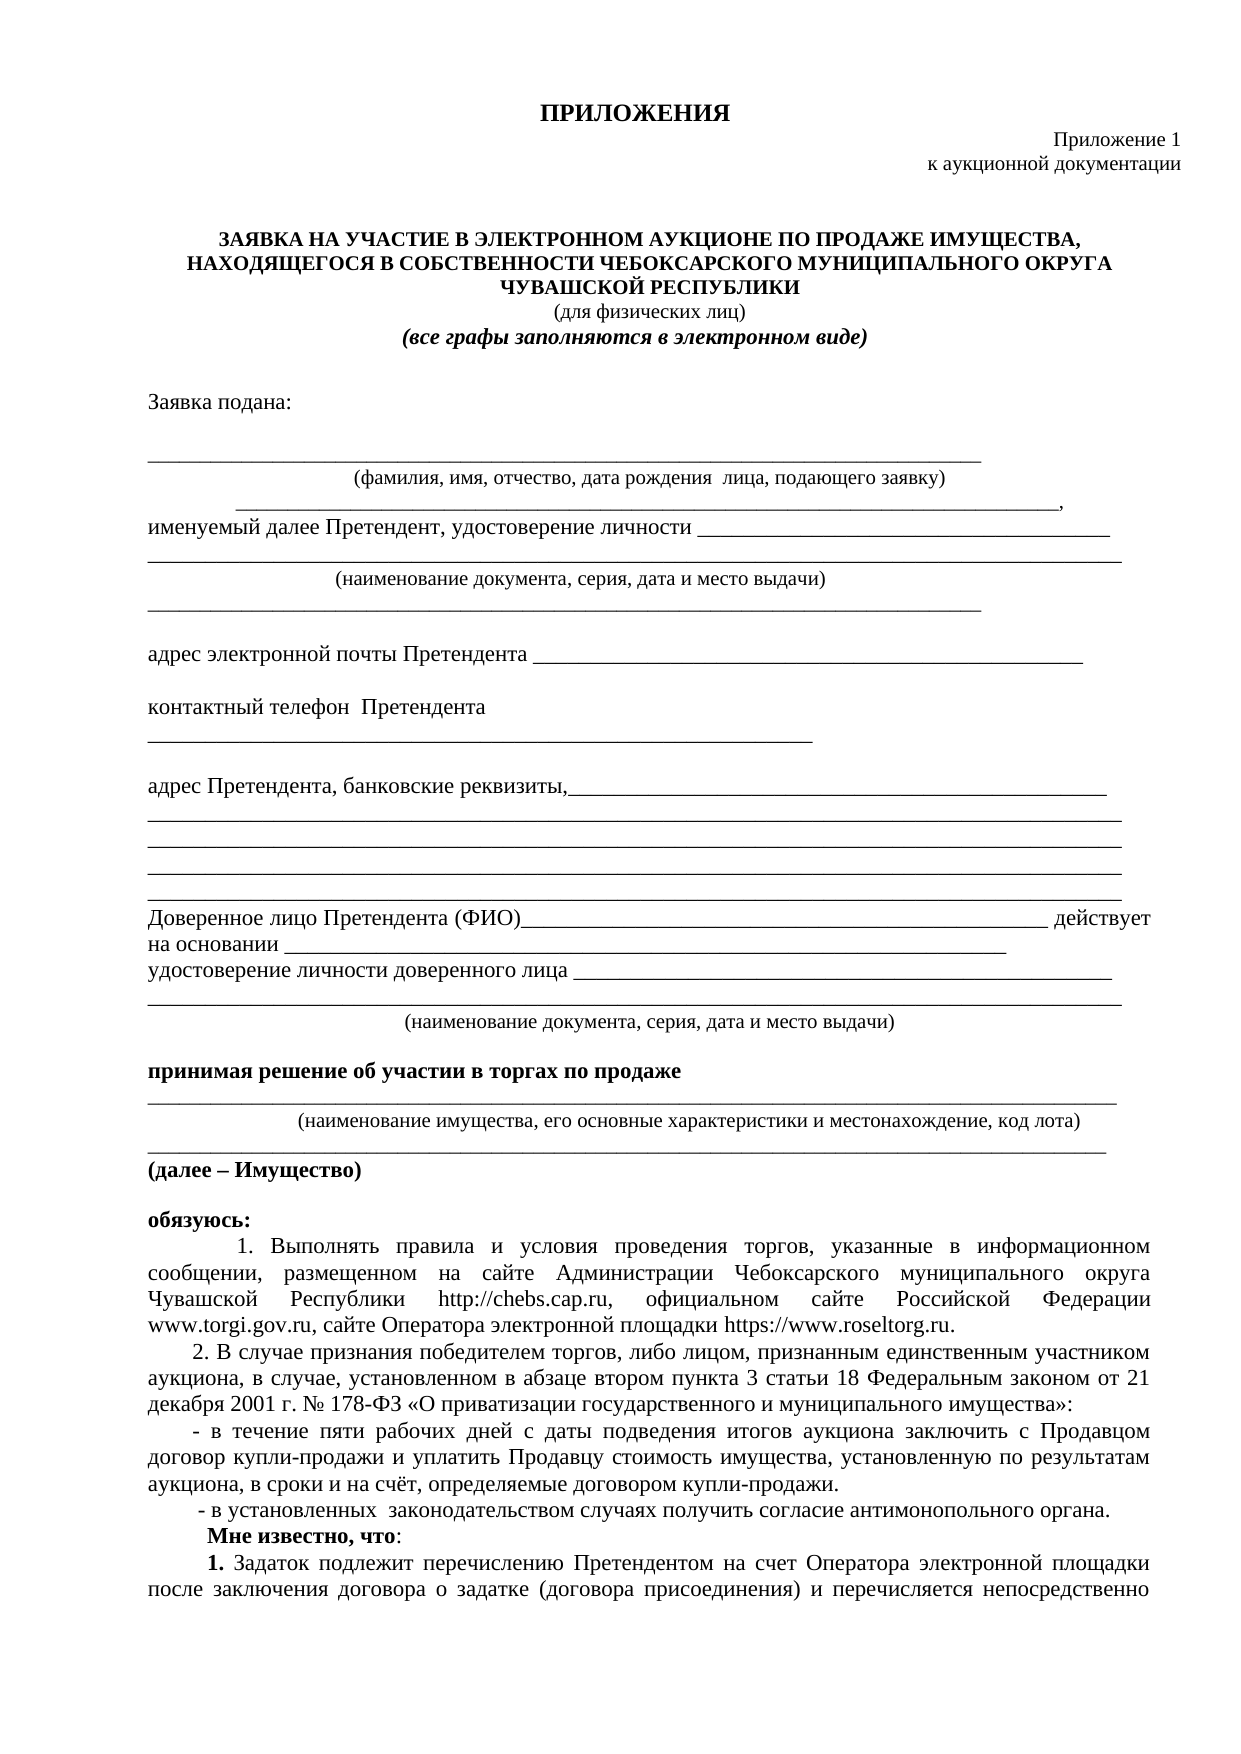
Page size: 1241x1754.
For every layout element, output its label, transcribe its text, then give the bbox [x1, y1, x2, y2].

text - в установленных законодательством случаях получить согласие антимонопольного органа. [148, 1496, 1152, 1522]
text Мне известно, что: [148, 1522, 1152, 1549]
text ________________________________________________________________________________ [148, 589, 1152, 614]
text _____________________________________________________________________________________ [148, 877, 1152, 903]
text - в течение пяти рабочих дней с даты подведения итогов аукциона заключить с Продавцом договор купли-продажи и уплатить Продавцу стоимость имущества, установленную по результатам аукциона, в сроки и на счёт, определяемые договором купли-продажи. [148, 1417, 1152, 1496]
text (наименование документа, серия, дата и место выдачи) [148, 1009, 1152, 1033]
text (далее – Имущество) [148, 1156, 1152, 1182]
text _______________________________________________________________________________, [148, 489, 1152, 513]
text адрес электронной почты Претендента ________________________________________________ [148, 640, 1152, 666]
text _____________________________________________________________________________________ [148, 824, 1152, 851]
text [148, 1549, 1152, 1601]
text (все графы заполняются в электронном виде) [118, 323, 1152, 349]
text контактный телефон Претендента __________________________________________________________ [148, 693, 1152, 745]
text Доверенное лицо Претендента (ФИО)______________________________________________ действует на основании _______________________________________________________________ [148, 903, 1152, 956]
text к аукционной документации [89, 151, 1181, 175]
text удостоверение личности доверенного лица _______________________________________________ _____________________________________________________________________________________ [148, 956, 1152, 1009]
text именуемый далее Претендент, удостоверение личности ____________________________________ _____________________________________________________________________________________ [148, 513, 1152, 566]
text Заявка подана: [148, 388, 1152, 414]
text 2. В случае признания победителем торгов, либо лицом, признанным единственным участником аукциона, в случае, установленном в абзаце втором пункта 3 статьи 18 Федеральным законом от 21 декабря 2001 г. № 178-ФЗ «О приватизации государственного и муниципального имущества»: [148, 1338, 1152, 1417]
text обязуюсь: [148, 1206, 1152, 1232]
text (наименование документа, серия, дата и место выдачи) [148, 566, 1152, 589]
text ЧУВАШСКОЙ РЕСПУБЛИКИ [148, 274, 1152, 299]
text (фамилия, имя, отчество, дата рождения лица, подающего заявку) [148, 465, 1152, 489]
text ____________________________________________________________________________________________ [148, 1132, 1152, 1156]
text ________________________________________________________________________________ [148, 441, 1152, 465]
text ЗАЯВКА НА УЧАСТИЕ В ЭЛЕКТРОННОМ АУКЦИОНЕ ПО ПРОДАЖЕ ИМУЩЕСТВА, НАХОДЯЩЕГОСЯ В СОБСТВЕННОСТИ ЧЕБОКСАРСКОГО МУНИЦИПАЛЬНОГО ОКРУГА [148, 226, 1152, 274]
text Приложение 1 [89, 127, 1181, 151]
text принимая решение об участии в торгах по продаже _____________________________________________________________________________________________ [148, 1057, 1152, 1107]
text (для физических лиц) [148, 299, 1152, 323]
text 1. Выполнять правила и условия проведения торгов, указанные в информационном сообщении, размещенном на сайте Администрации Чебоксарского муниципального округа Чувашской Республики http://chebs.cap.ru, официальном сайте Российской Федерации www.torgi.gov.ru, сайте Оператора электронной площадки https://www.roseltorg.ru. [148, 1232, 1152, 1338]
text адрес Претендента, банковские реквизиты,_______________________________________________ _____________________________________________________________________________________ [148, 772, 1152, 824]
text ПРИЛОЖЕНИЯ [89, 100, 1181, 127]
text _____________________________________________________________________________________ [148, 851, 1152, 877]
text (наименование имущества, его основные характеристики и местонахождение, код лота) [148, 1107, 1152, 1132]
